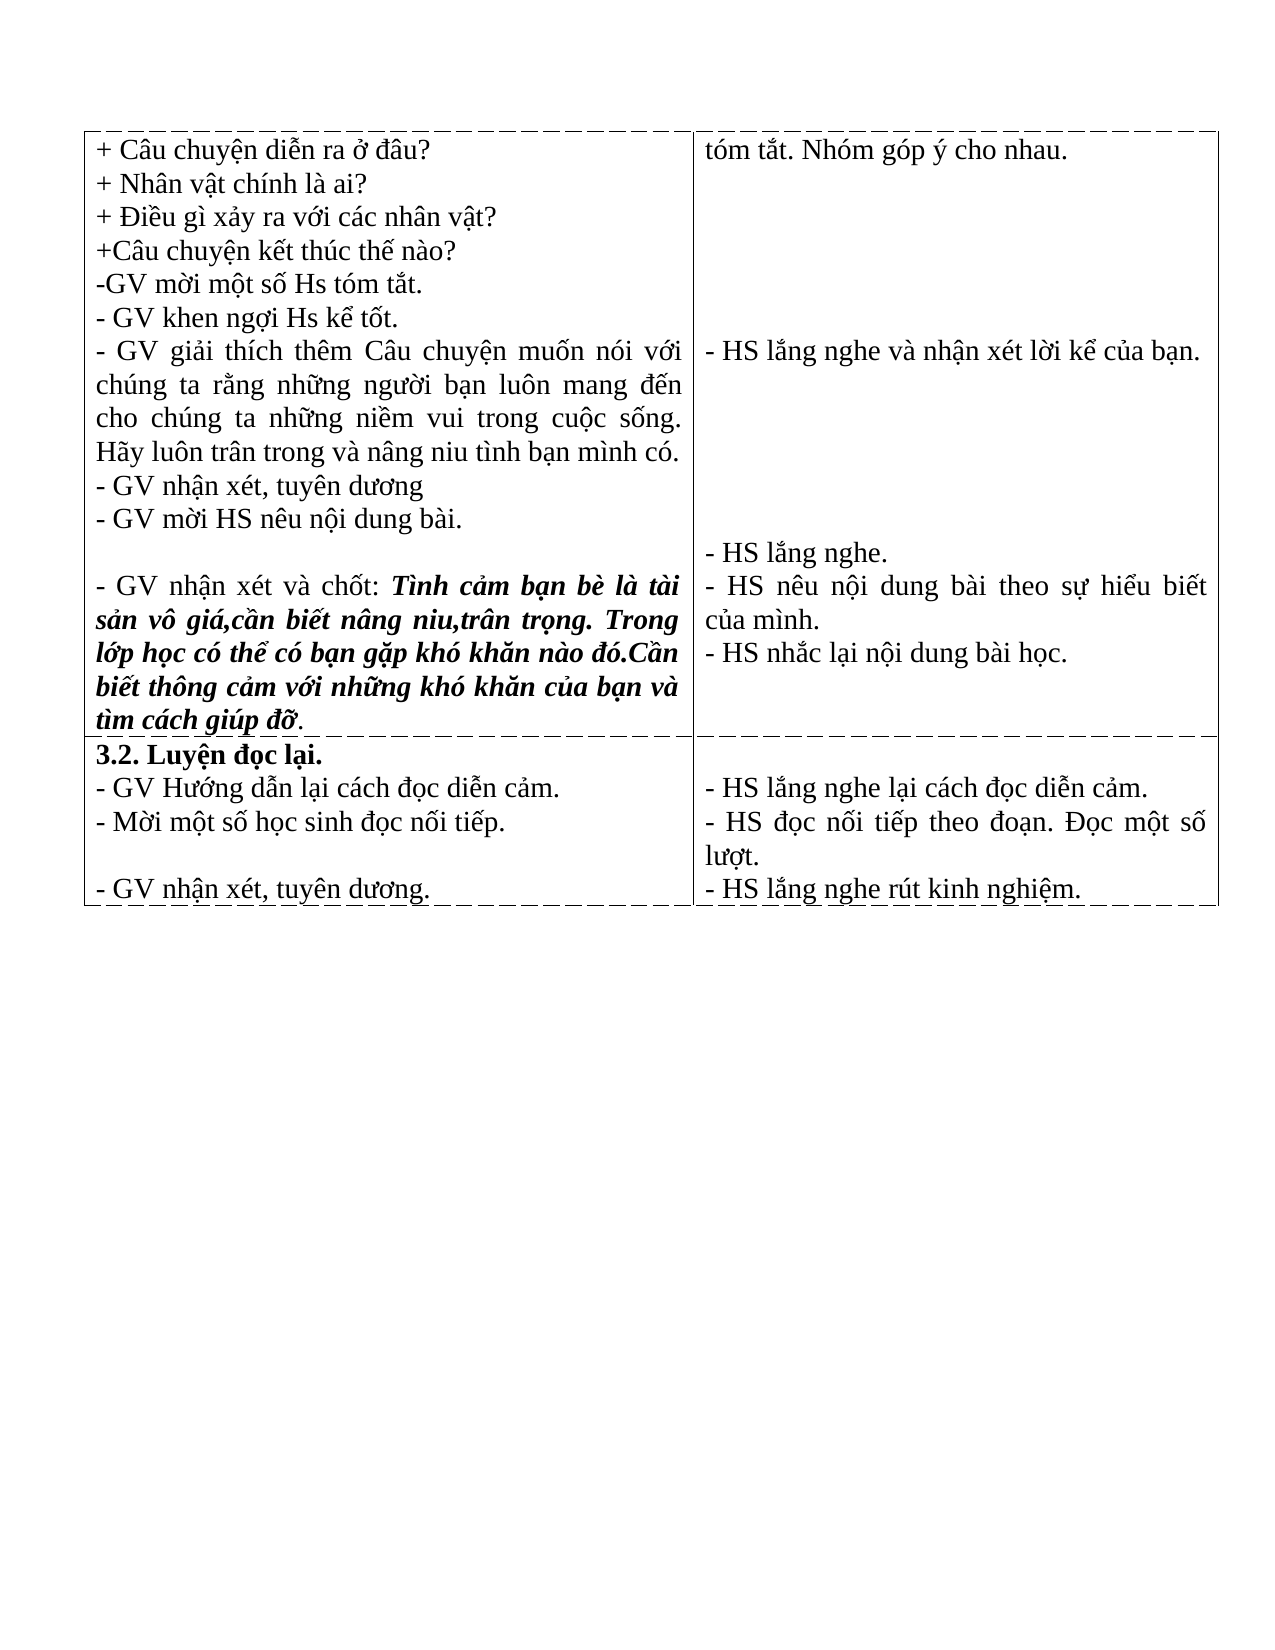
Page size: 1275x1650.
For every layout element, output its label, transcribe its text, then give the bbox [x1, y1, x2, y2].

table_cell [85, 131, 694, 736]
table_cell - HS lắng nghe lại cách đọc diễn cảm. - HS đọc nối tiếp theo đoạn. Đọc một số lượt. - HS lắng nghe rút kinh nghiệm. [694, 736, 1218, 905]
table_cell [694, 131, 1218, 736]
table_cell 3.2. Luyện đọc lại. - GV Hướng dẫn lại cách đọc diễn cảm. - Mời một số học sinh đọc nối tiếp. - GV nhận xét, tuyên dương. [85, 736, 693, 905]
